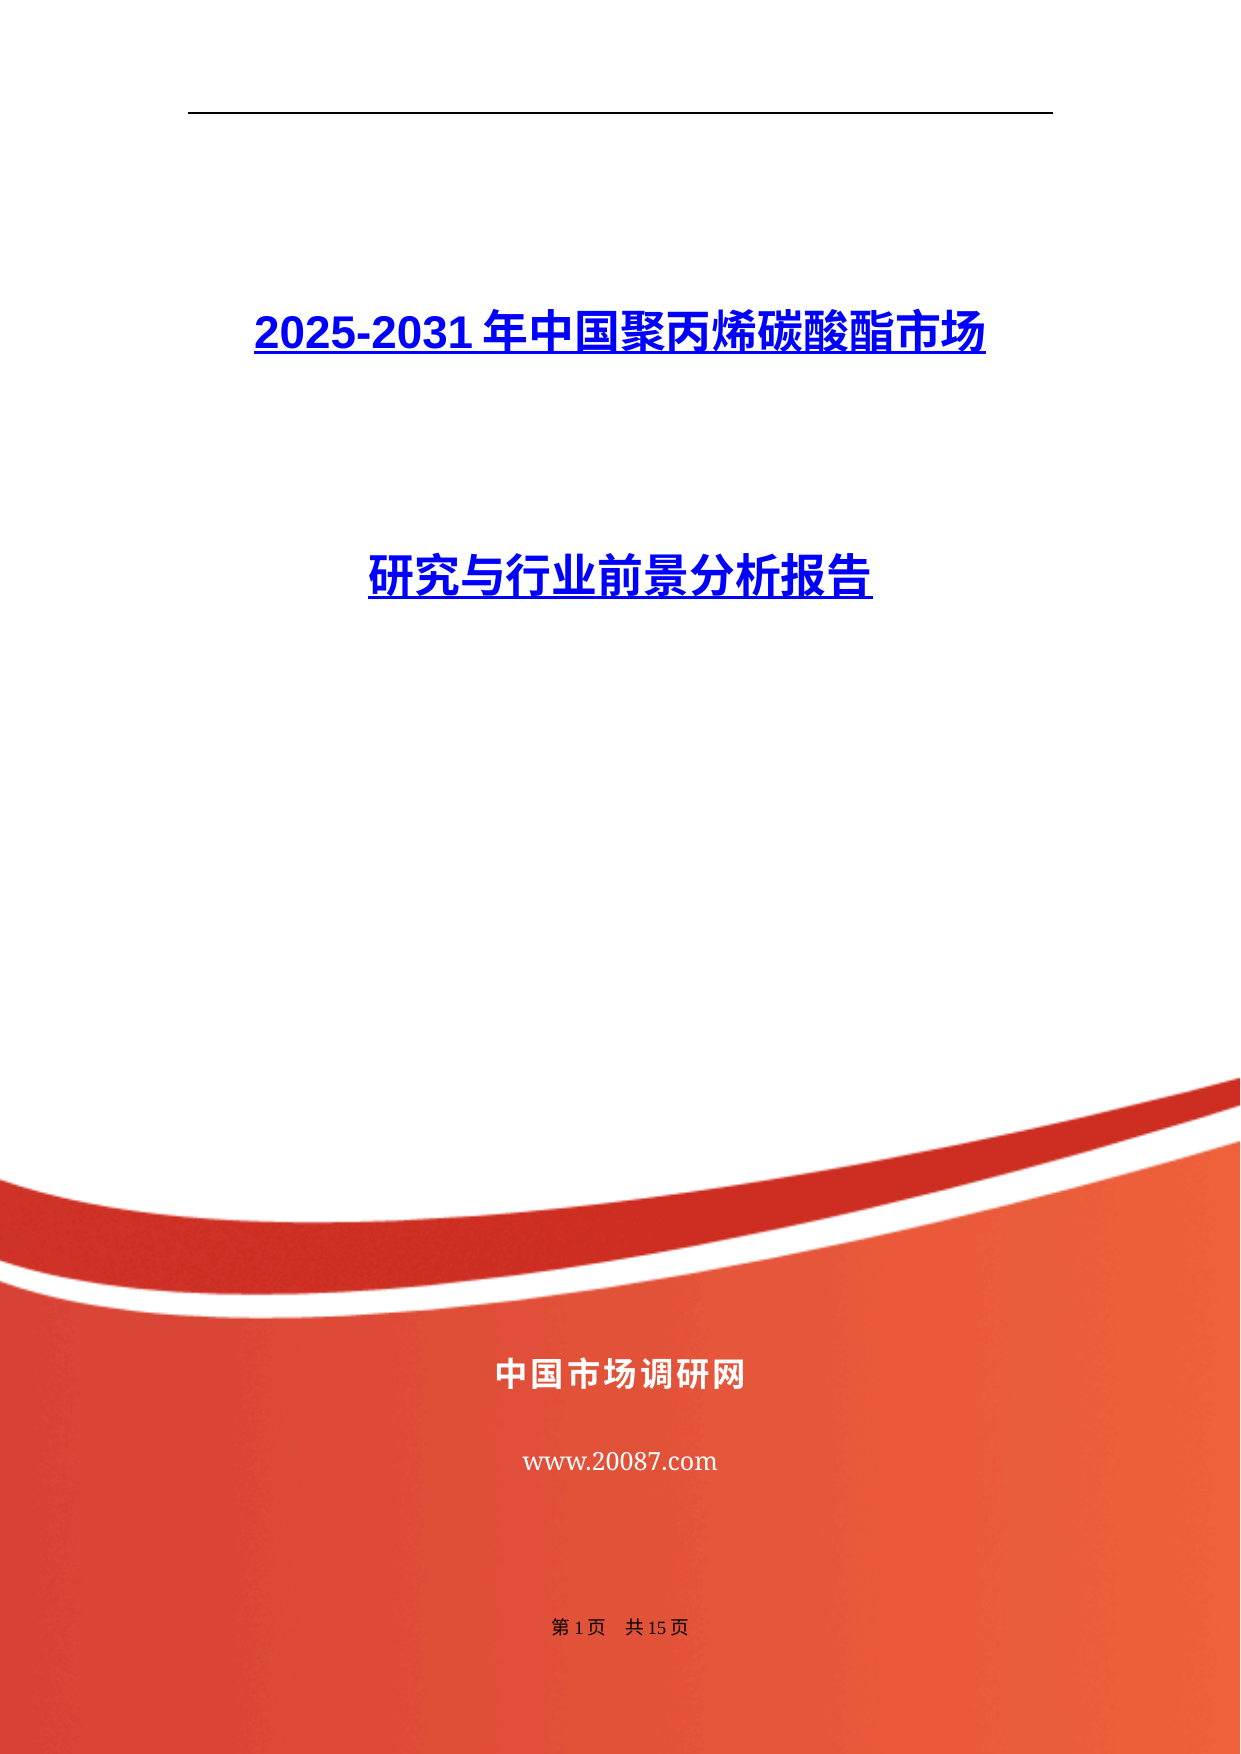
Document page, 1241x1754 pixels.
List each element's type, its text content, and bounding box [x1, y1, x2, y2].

subtitle 中国市场调研网 [187, 1339, 1053, 1404]
text www.20087.com [187, 1428, 1053, 1493]
picture [0, 1006, 1241, 1754]
table_header 2025-2031年中国聚丙烯碳酸酯市场研究与行业前景分析报告 [188, 207, 1053, 773]
